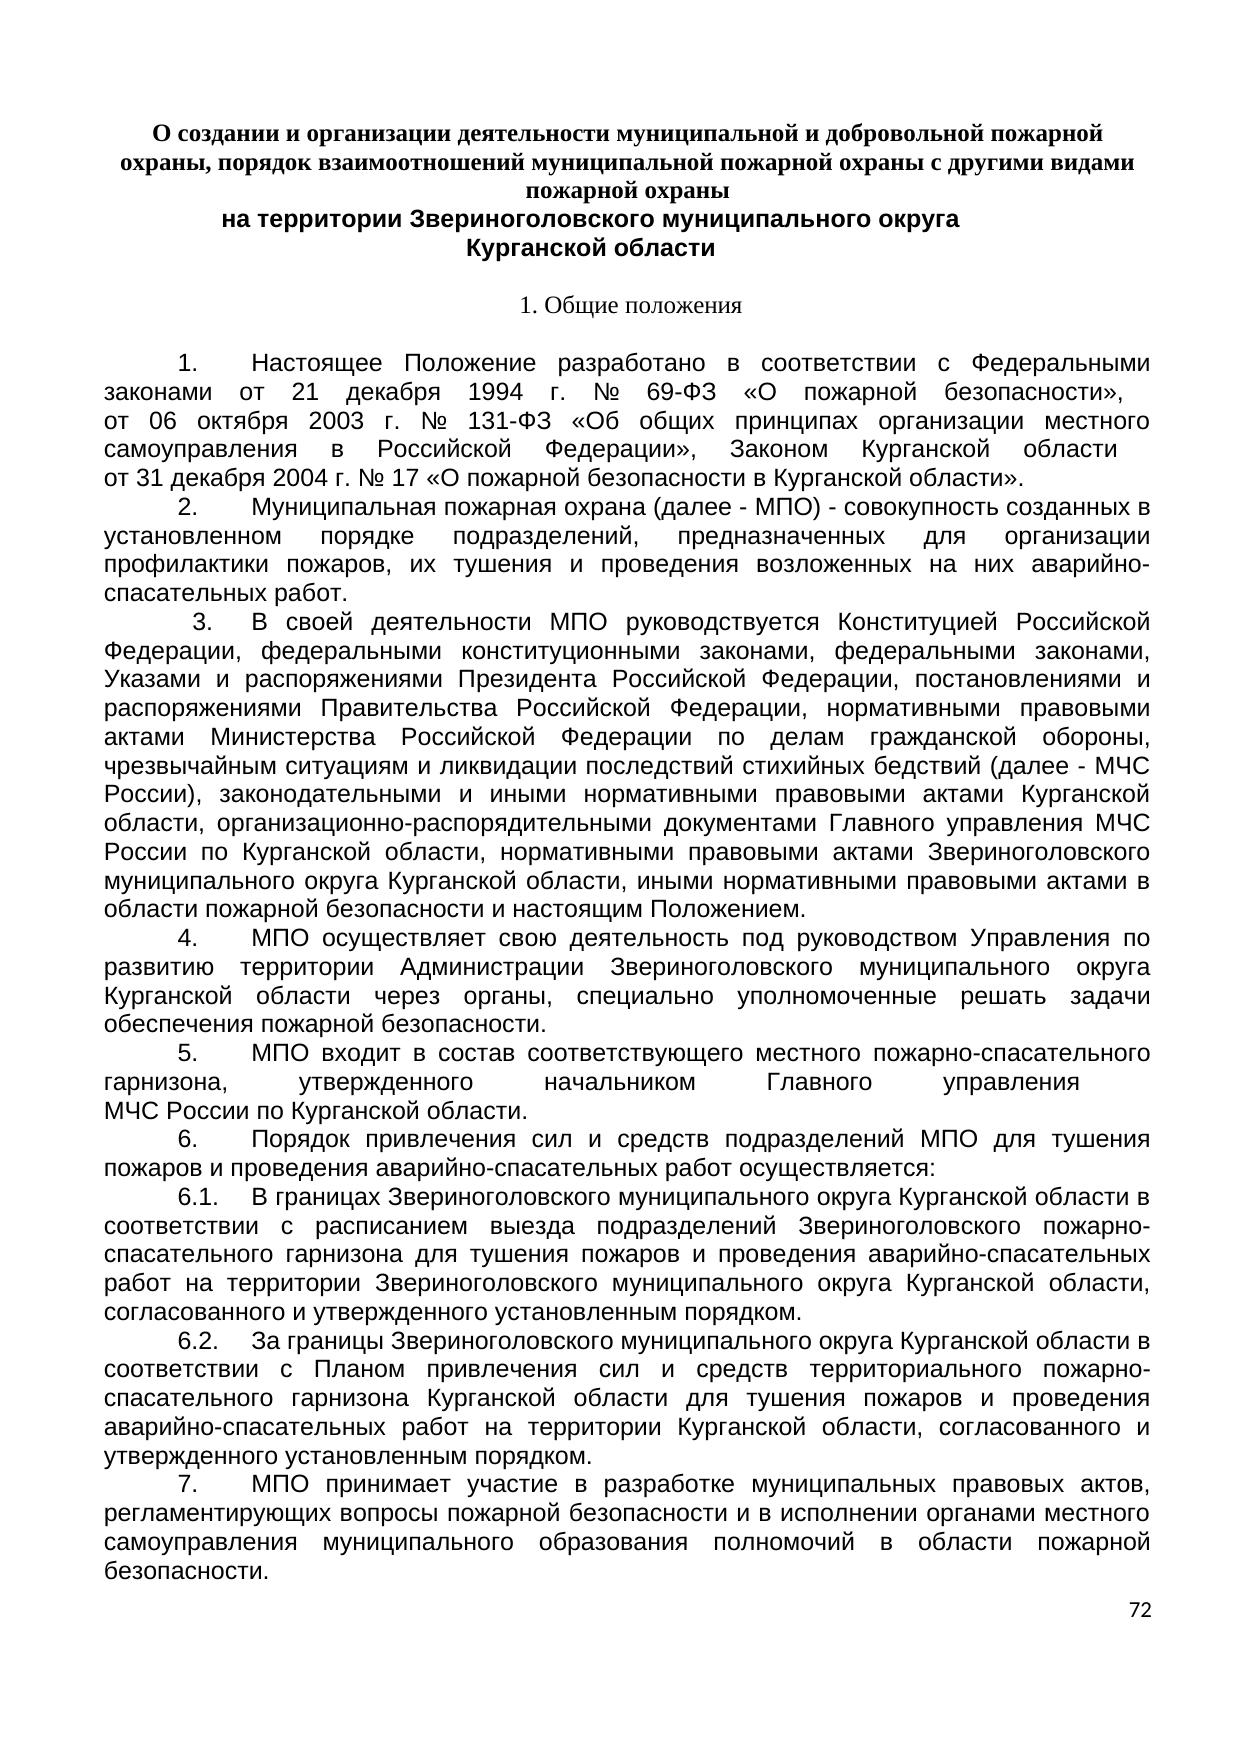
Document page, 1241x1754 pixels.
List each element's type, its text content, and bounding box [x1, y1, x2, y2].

list Муниципальная пожарная охрана (далее - МПО) - совокупность созданных в установленном порядке подразделений, предназначенных для организации профилактики пожаров, их тушения и проведения возложенных на них аварийно-спасательных работ. [103, 492, 1152, 607]
list Курганской области [29, 233, 1152, 262]
list МПО входит в состав соответствующего местного пожарно-спасательного гарнизона, утвержденного начальником Главного управления МЧС России по Курганской области. [103, 1038, 1152, 1124]
list на территории Звериноголовского муниципального округа [29, 204, 1152, 233]
text О создании и организации деятельности муниципальной и добровольной пожарной охраны, порядок взаимоотношений муниципальной пожарной охраны с другими видами пожарной охраны [103, 118, 1152, 204]
list В границах Звериноголовского муниципального округа Курганской области в соответствии с расписанием выезда подразделений Звериноголовского пожарно-спасательного гарнизона для тушения пожаров и проведения аварийно-спасательных работ на территории Звериноголовского муниципального округа Курганской области, согласованного и утвержденного установленным порядком. [103, 1182, 1152, 1326]
list В своей деятельности МПО руководствуется Конституцией Российской Федерации, федеральными конституционными законами, федеральными законами, Указами и распоряжениями Президента Российской Федерации, постановлениями и распоряжениями Правительства Российской Федерации, нормативными правовыми актами Министерства Российской Федерации по делам гражданской обороны, чрезвычайным ситуациям и ликвидации последствий стихийных бедствий (далее - МЧС России), законодательными и иными нормативными правовыми актами Курганской области, организационно-распорядительными документами Главного управления МЧС России по Курганской области, нормативными правовыми актами Звериноголовского муниципального округа Курганской области, иными нормативными правовыми актами в области пожарной безопасности и настоящим Положением. [103, 607, 1152, 923]
list МПО осуществляет свою деятельность под руководством Управления по развитию территории Администрации Звериноголовского муниципального округа Курганской области через органы, специально уполномоченные решать задачи обеспечения пожарной безопасности. [103, 923, 1152, 1038]
list Настоящее Положение разработано в соответствии с Федеральными законами от 21 декабря 1994 г. № 69-ФЗ «О пожарной безопасности», от 06 октября 2003 г. № 131-ФЗ «Об общих принципах организации местного самоуправления в Российской Федерации», Законом Курганской области от 31 декабря 2004 г. № 17 «О пожарной безопасности в Курганской области». [103, 348, 1152, 492]
list Порядок привлечения сил и средств подразделений МПО для тушения пожаров и проведения аварийно-спасательных работ осуществляется: [103, 1124, 1152, 1182]
list За границы Звериноголовского муниципального округа Курганской области в соответствии с Планом привлечения сил и средств территориального пожарно-спасательного гарнизона Курганской области для тушения пожаров и проведения аварийно-спасательных работ на территории Курганской области, согласованного и утвержденного установленным порядком. [103, 1326, 1152, 1469]
text 1. Общие положения [103, 291, 1152, 319]
list МПО принимает участие в разработке муниципальных правовых актов, регламентирующих вопросы пожарной безопасности и в исполнении органами местного самоуправления муниципального образования полномочий в области пожарной безопасности. [103, 1469, 1152, 1584]
